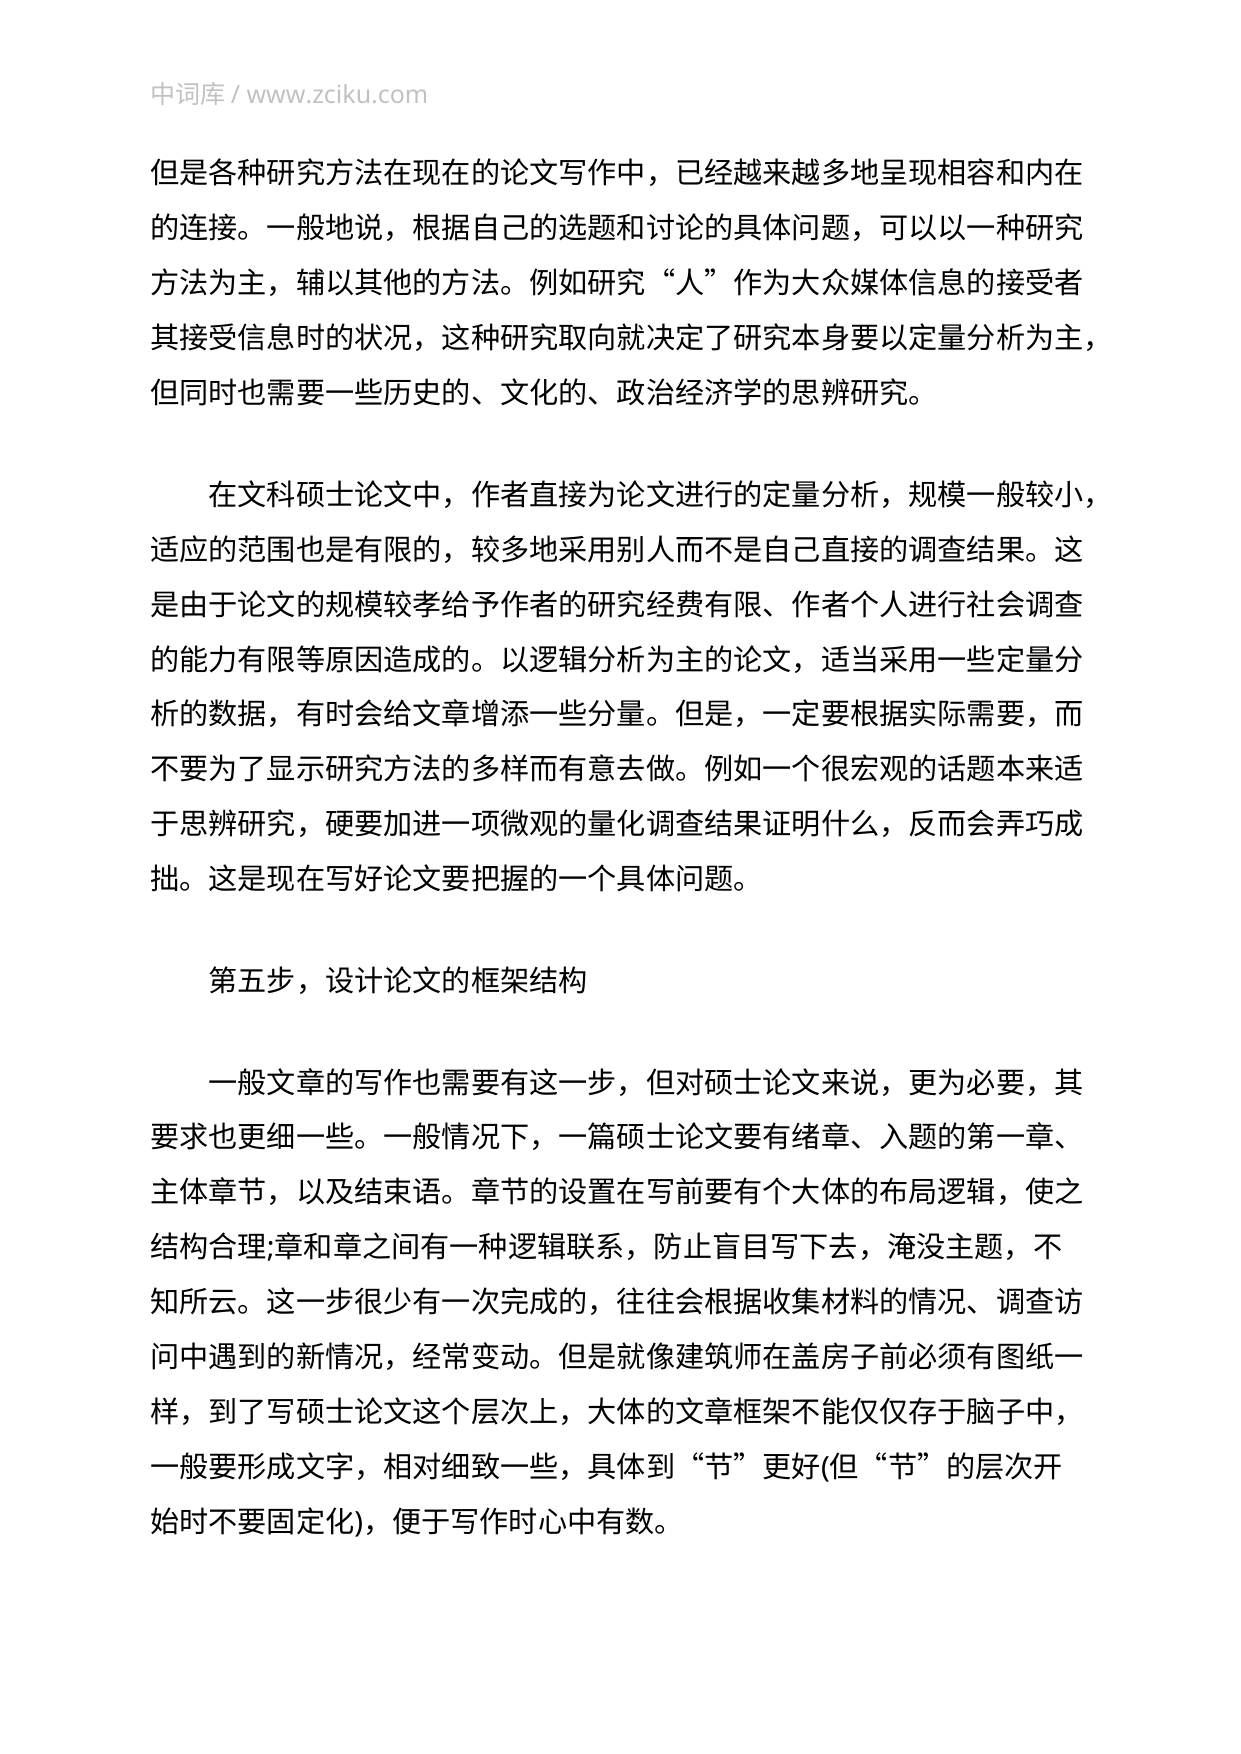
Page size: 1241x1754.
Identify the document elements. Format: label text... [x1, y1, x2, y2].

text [150, 150, 1090, 412]
text 一般文章的写作也需要有这一步，但对硕士论文来说，更为必要，其要求也更细一些。一般情况下，一篇硕士论文要有绪章、入题的第一章、主体章节，以及结束语。章节的设置在写前要有个大体的布局逻辑，使之结构合理;章和章之间有一种逻辑联系，防止盲目写下去，淹没主题，不知所云。这一步很少有一次完成的，往往会根据收集材料的情况、调查访问中遇到的新情况，经常变动。但是就像建筑师在盖房子前必须有图纸一样，到了写硕士论文这个层次上，大体的文章框架不能仅仅存于脑子中，一般要形成文字，相对细致一些，具体到“节”更好(但“节”的层次开始时不要固定化)，便于写作时心中有数。 [150, 1059, 1090, 1541]
text 在文科硕士论文中，作者直接为论文进行的定量分析，规模一般较小，适应的范围也是有限的，较多地采用别人而不是自己直接的调查结果。这是由于论文的规模较孝给予作者的研究经费有限、作者个人进行社会调查的能力有限等原因造成的。以逻辑分析为主的论文，适当采用一些定量分析的数据，有时会给文章增添一些分量。但是，一定要根据实际需要，而不要为了显示研究方法的多样而有意去做。例如一个很宏观的话题本来适于思辨研究，硬要加进一项微观的量化调查结果证明什么，反而会弄巧成拙。这是现在写好论文要把握的一个具体问题。 [150, 471, 1090, 898]
text 第五步，设计论文的框架结构 [150, 957, 1090, 1000]
